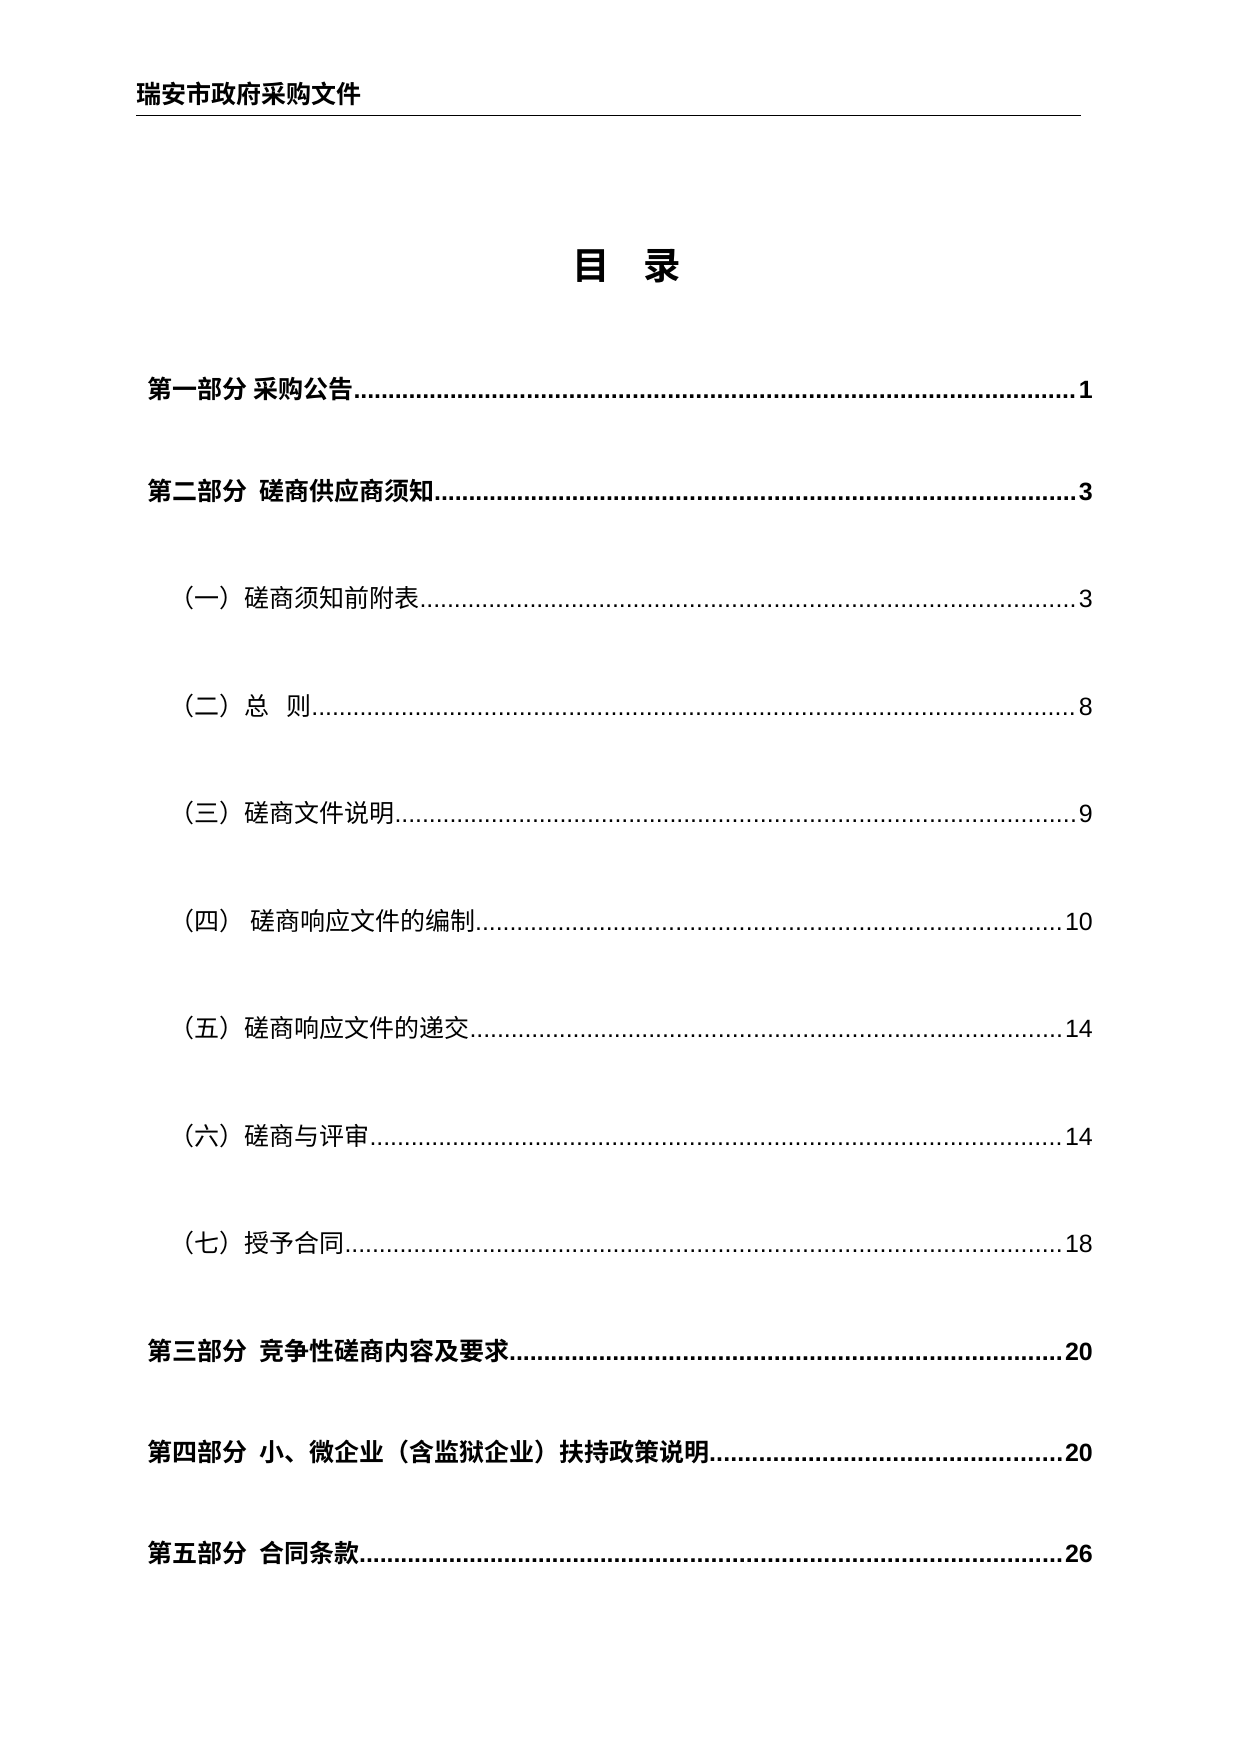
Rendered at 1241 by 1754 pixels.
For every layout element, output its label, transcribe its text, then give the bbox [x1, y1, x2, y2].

text （三）磋商文件说明 9 [169, 779, 1092, 844]
text 第二部分 磋商供应商须知 3 [148, 457, 1092, 522]
text （四） 磋商响应文件的编制 10 [169, 887, 1092, 952]
text （七）授予合同 18 [169, 1209, 1092, 1274]
text （二）总 则 8 [169, 672, 1092, 737]
text （六）磋商与评审 14 [169, 1102, 1092, 1167]
text 第三部分 竞争性磋商内容及要求 20 [148, 1317, 1092, 1382]
text 第一部分 采购公告 1 [148, 356, 1092, 421]
text 第四部分 小、微企业（含监狱企业）扶持政策说明 20 [148, 1418, 1092, 1483]
text （一）磋商须知前附表 3 [169, 564, 1092, 629]
text 第五部分 合同条款 26 [148, 1519, 1092, 1584]
text 目 录 [148, 231, 1092, 296]
text （五）磋商响应文件的递交 14 [169, 994, 1092, 1059]
